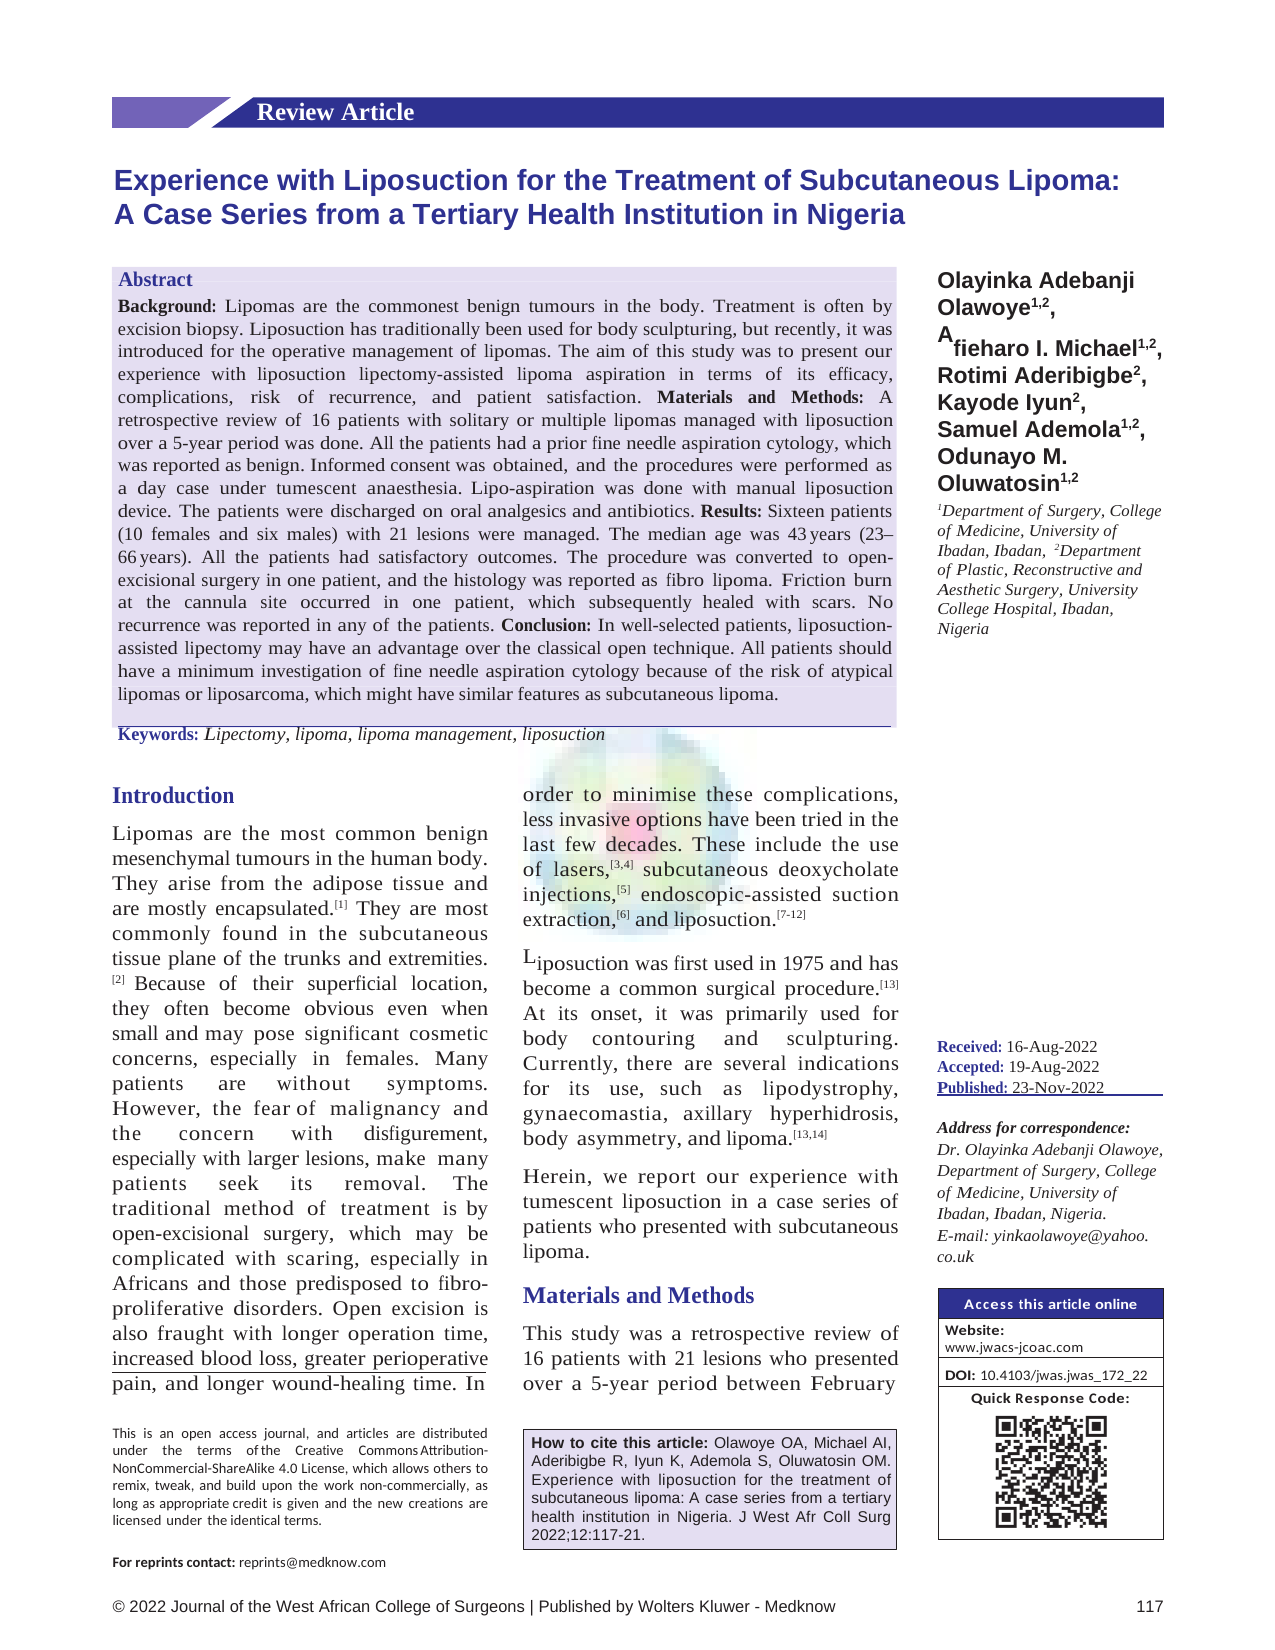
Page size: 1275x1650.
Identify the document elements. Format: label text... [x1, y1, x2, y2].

text Olayinka Adebanji Olawoye1,2, [937, 267, 1142, 321]
text Background: Lipomas are the commonest benign tumours in the body. Treatment is often by excision biopsy. Liposuction has traditionally been used for body sculpturing, but recently, it was introduced for the operative management of lipomas. The aim of this study was to present our experience with liposuction lipectomy-assisted lipoma aspiration in terms of its efficacy, complications, risk of recurrence, and patient satisfaction. Materials and Methods: A retrospective review of 16 patients with solitary or multiple lipomas managed with liposuction over a 5-year period was done. All the patients had a prior fine needle aspiration cytology, which was reported as benign. Informed consent was obtained, and the procedures were performed as a day case under tumescent anaesthesia. Lipo-aspiration was done with manual liposuction device. The patients were discharged on oral analgesics and antibiotics. Results: Sixteen patients (10 females and six males) with 21 lesions were managed. The median age was 43years (23–66years). All the patients had satisfactory outcomes. The procedure was converted to open-excisional surgery in one patient, and the histology was reported as fibro lipoma. Friction burn at the cannula site occurred in one patient, which subsequently healed with scars. No recurrence was reported in any of the patients. Conclusion: In well-selected patients, liposuction-assisted lipectomy may have an advantage over the classical open technique. All patients should have a minimum investigation of fine needle aspiration cytology because of the risk of atypical lipomas or liposarcoma, which might have similar features as subcutaneous lipoma. [118, 295, 893, 704]
text Liposuction was first used in 1975 and has become a common surgical procedure.[13] At its onset, it was primarily used for body contouring and sculpturing. Currently, there are several indications for its use, such as lipodystrophy, gynaecomastia, axillary hyperhidrosis, body asymmetry, and lipoma.[13,14] [523, 944, 899, 1150]
text Experience with Liposuction for the Treatment of Subcutaneous Lipoma: A Case Series from a Tertiary Health Institution in Nigeria [113, 163, 1129, 231]
text www.jwacs-jcoac.com [945, 1339, 1188, 1356]
text Dr. Olayinka Adebanji Olawoye, Department of Surgery, College of Medicine, University of Ibadan, Ibadan, Nigeria. [937, 1139, 1165, 1223]
text DOI: 10.4103/jwas.jwas_172_22 [945, 1366, 1188, 1384]
text Keywords: Lipectomy, lipoma, lipoma management, liposuction [118, 723, 893, 744]
text For reprints contact: reprints@medknow.com [112, 1553, 488, 1571]
text Materials and Methods [523, 1281, 899, 1308]
text © 2022 Journal of the West African College of Surgeons | Published by Wolters Kluwer ‑ Medknow 117 [112, 1597, 1188, 1616]
text How to cite this article: Olawoye OA, Michael AI, Aderibigbe R, Iyun K, Ademola S, Oluwatosin OM. Experience with liposuction for the treatment of subcutaneous lipoma: A case series from a tertiary health institution in Nigeria. J West Afr Coll Surg 2022;12:117-21. [531, 1433, 891, 1544]
text Abstract [118, 267, 893, 291]
text Quick Response Code: [971, 1389, 1188, 1407]
text Review Article [257, 97, 1188, 125]
text Herein, we report our experience with tumescent liposuction in a case series of patients who presented with subcutaneous lipoma. [523, 1164, 898, 1263]
text This is an open access journal, and articles are distributed under the terms ofthe Creative CommonsAttribution-NonCommercial-ShareAlike 4.0 License, which allows others to remix, tweak, and build upon the work non-commercially, as long as appropriate credit is given and the new creations are licensed under the identical terms. [112, 1424, 488, 1529]
text Website: [945, 1321, 1188, 1339]
text Received: 16-Aug-2022 Accepted: 19-Aug-2022 Published: 23-Nov-2022 [937, 1036, 1109, 1097]
text This study was a retrospective review of 16 patients with 21 lesions who presented over a 5-year period between February [523, 1321, 898, 1395]
text Afieharo I. Michael1,2, Rotimi Aderibigbe2, Kayode Iyun2, Samuel Ademola1,2, Odunayo M. Oluwatosin1,2 [937, 321, 1166, 496]
text order to minimise these complications, less invasive options have been tried in the last few decades. These include the use of lasers,[3,4] subcutaneous deoxycholate injections,[5] endoscopic-assisted suction extraction,[6] and liposuction.[7-12] [523, 781, 898, 931]
text 1Department of Surgery, College of Medicine, University of Ibadan, Ibadan, 2Department [937, 501, 1165, 559]
text E-mail: yinkaolawoye@yahoo. co.uk [937, 1226, 1152, 1266]
picture [993, 1413, 1109, 1530]
text Address for correspondence: [937, 1117, 1188, 1137]
text Access this article online [964, 1296, 1188, 1313]
text Lipomas are the most common benign mesenchymal tumours in the human body. They arise from the adipose tissue and are mostly encapsulated.[1] They are most commonly found in the subcutaneous tissue plane of the trunks and extremities.[2] Because of their superficial location, they often become obvious even when small and may pose significant cosmetic concerns, especially in females. Many patients are without symptoms. However, the fear of malignancy and the concern with disfigurement, especially with larger lesions, make many patients seek its removal. The traditional method of treatment is by open-excisional surgery, which may be complicated with scaring, especially in Africans and those predisposed to fibro-proliferative disorders. Open excision is also fraught with longer operation time, increased blood loss, greater perioperative pain, and longer wound-healing time. In [112, 821, 488, 1395]
text of Plastic, Reconstructive and Aesthetic Surgery, University College Hospital, Ibadan, Nigeria [937, 560, 1147, 638]
text Introduction [112, 781, 488, 809]
picture [518, 744, 757, 942]
